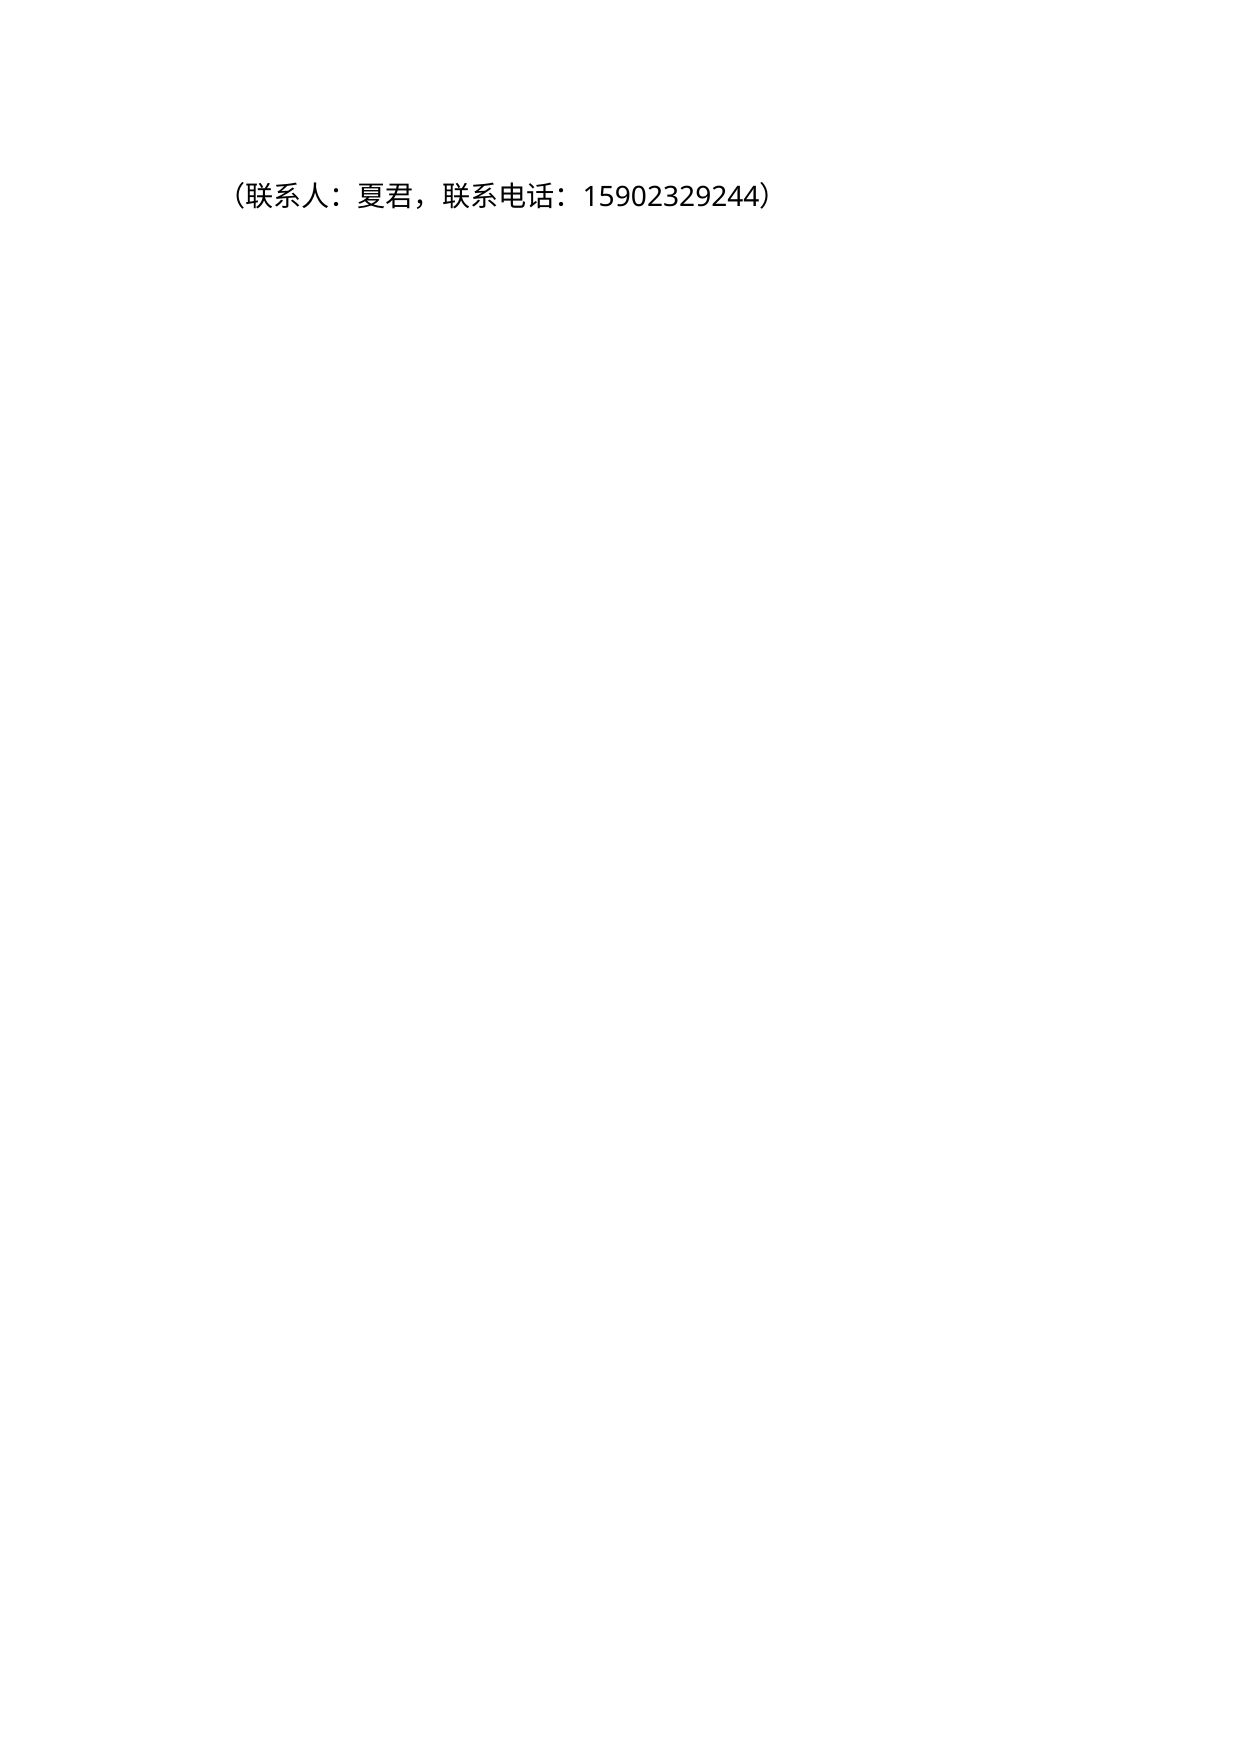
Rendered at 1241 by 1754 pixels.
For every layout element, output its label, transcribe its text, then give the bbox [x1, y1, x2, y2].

text （联系人：夏君，联系电话：15902329244） [187, 162, 1053, 227]
